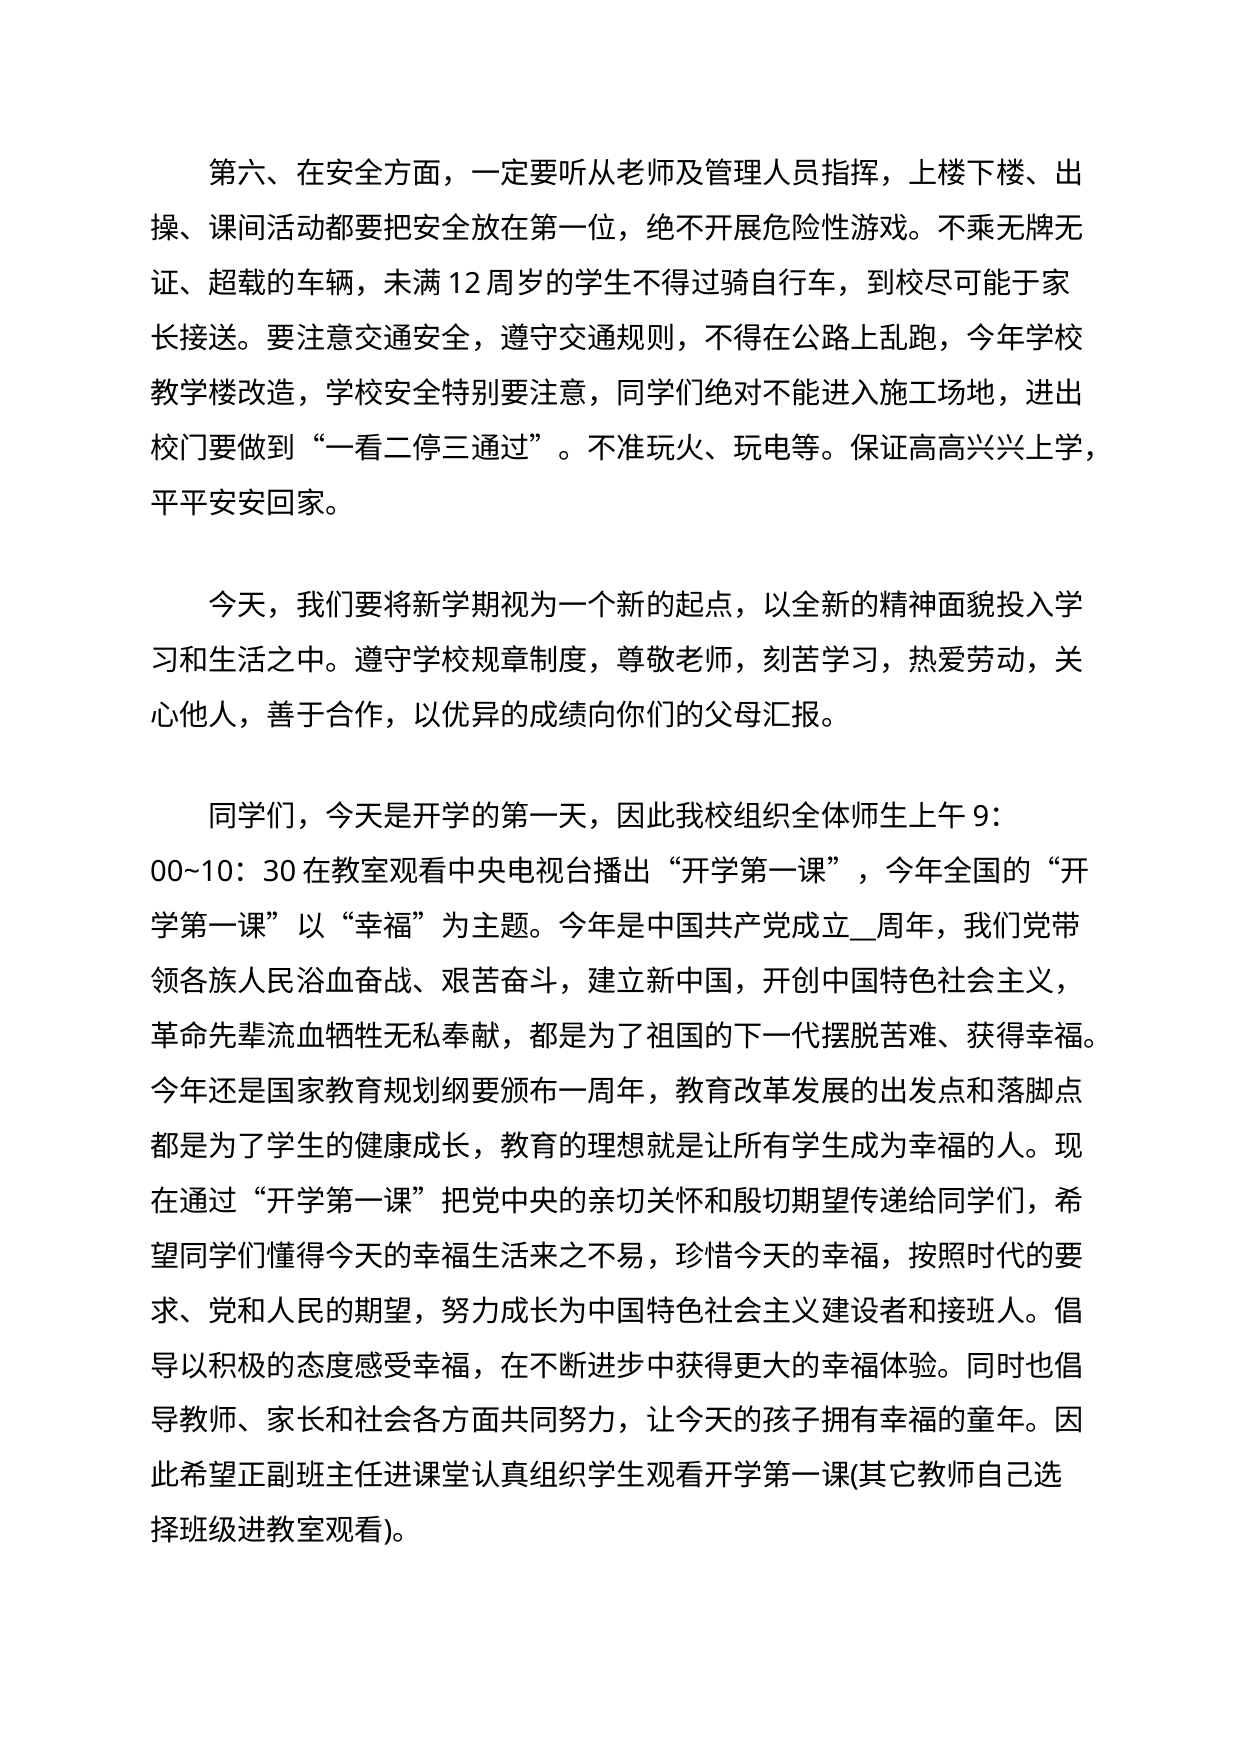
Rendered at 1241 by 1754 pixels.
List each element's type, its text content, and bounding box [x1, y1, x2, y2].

text 同学们，今天是开学的第一天，因此我校组织全体师生上午9：00~10：30在教室观看中央电视台播出“开学第一课”，今年全国的“开学第一课”以“幸福”为主题。今年是中国共产党成立__周年，我们党带领各族人民浴血奋战、艰苦奋斗，建立新中国，开创中国特色社会主义，革命先辈流血牺牲无私奉献，都是为了祖国的下一代摆脱苦难、获得幸福。今年还是国家教育规划纲要颁布一周年，教育改革发展的出发点和落脚点都是为了学生的健康成长，教育的理想就是让所有学生成为幸福的人。现在通过“开学第一课”把党中央的亲切关怀和殷切期望传递给同学们，希望同学们懂得今天的幸福生活来之不易，珍惜今天的幸福，按照时代的要求、党和人民的期望，努力成长为中国特色社会主义建设者和接班人。倡导以积极的态度感受幸福，在不断进步中获得更大的幸福体验。同时也倡导教师、家长和社会各方面共同努力，让今天的孩子拥有幸福的童年。因此希望正副班主任进课堂认真组织学生观看开学第一课(其它教师自己选择班级进教室观看)。 [150, 793, 1090, 1549]
text 今天，我们要将新学期视为一个新的起点，以全新的精神面貌投入学习和生活之中。遵守学校规章制度，尊敬老师，刻苦学习，热爱劳动，关心他人，善于合作，以优异的成绩向你们的父母汇报。 [150, 581, 1090, 733]
text 第六、在安全方面，一定要听从老师及管理人员指挥，上楼下楼、出操、课间活动都要把安全放在第一位，绝不开展危险性游戏。不乘无牌无证、超载的车辆，未满12周岁的学生不得过骑自行车，到校尽可能于家长接送。要注意交通安全，遵守交通规则，不得在公路上乱跑，今年学校教学楼改造，学校安全特别要注意，同学们绝对不能进入施工场地，进出校门要做到“一看二停三通过”。不准玩火、玩电等。保证高高兴兴上学，平平安安回家。 [150, 150, 1090, 522]
